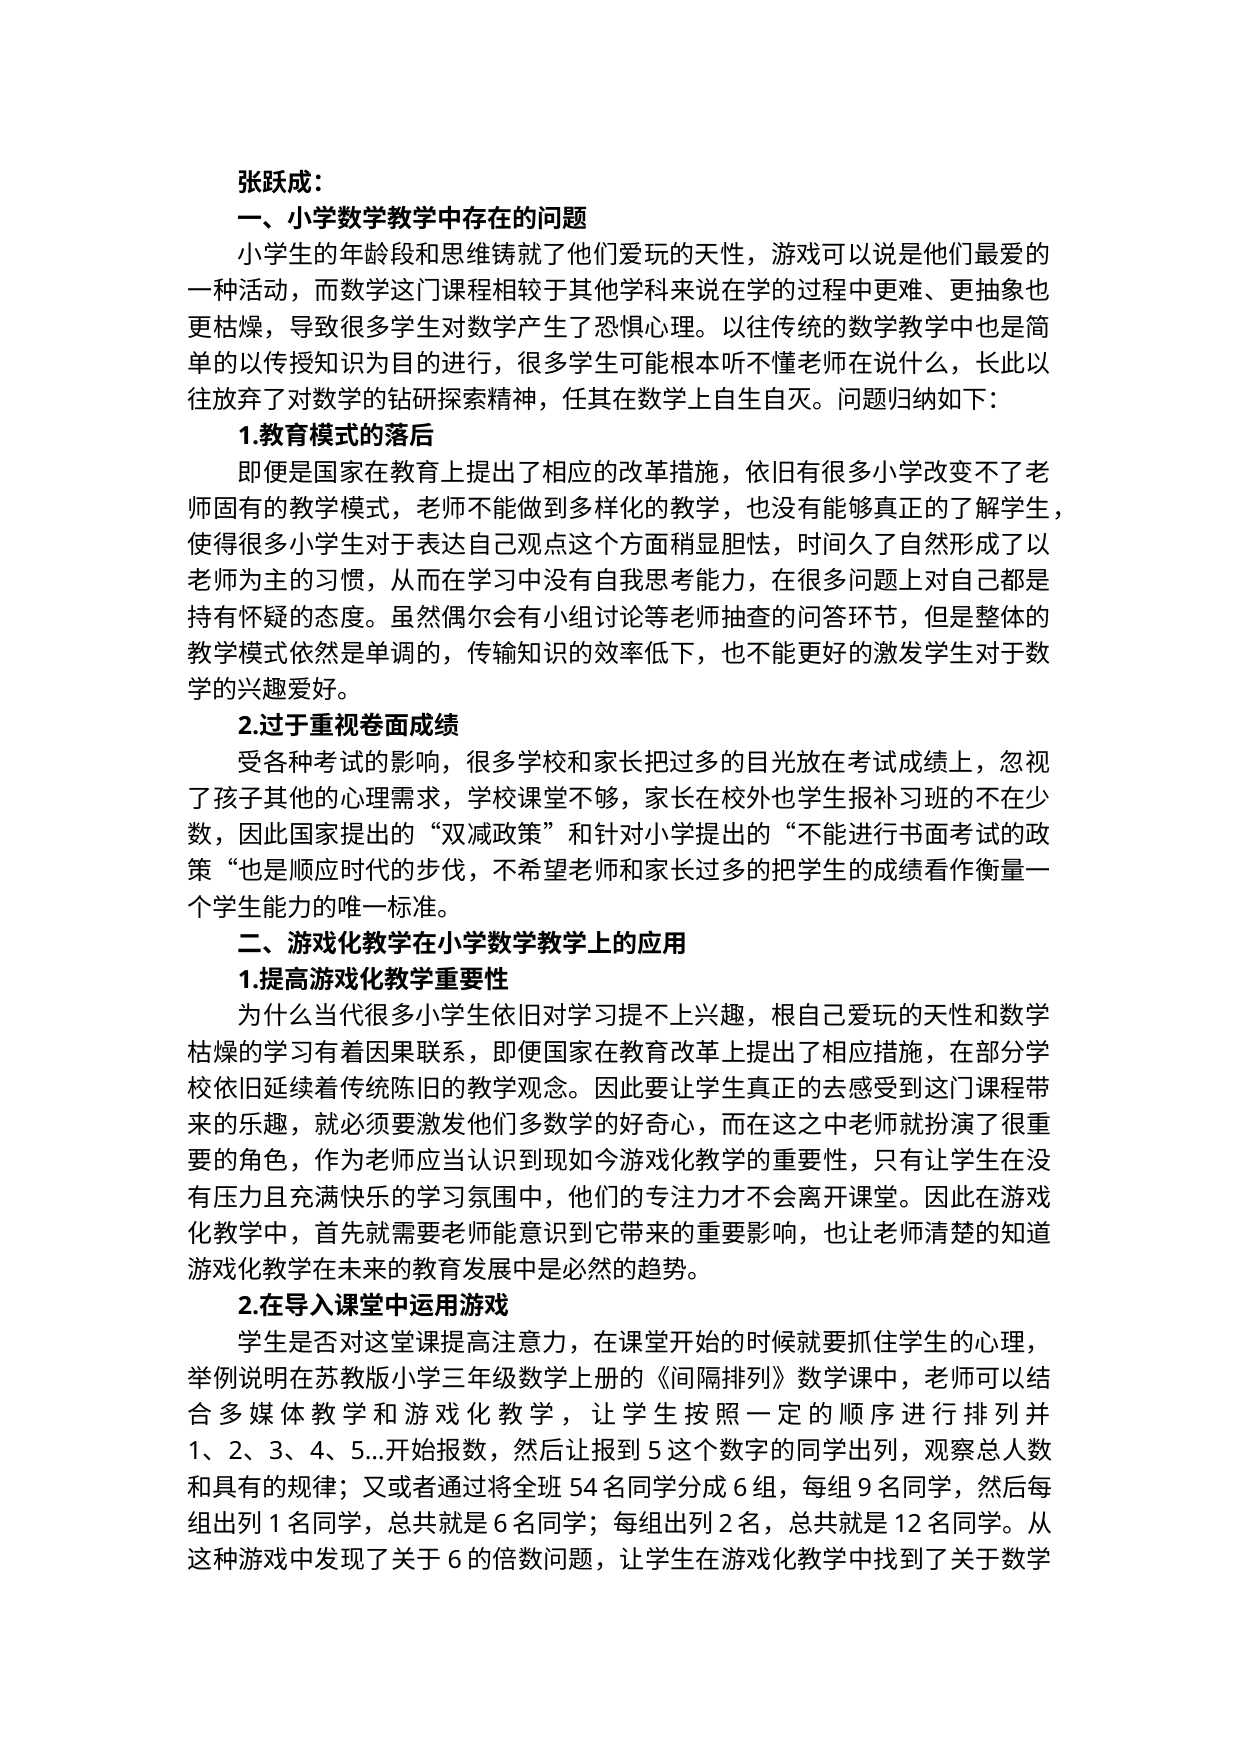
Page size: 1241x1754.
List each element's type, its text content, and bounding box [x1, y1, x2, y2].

list 二、游戏化教学在小学数学教学上的应用 [238, 923, 1053, 959]
list 一、小学数学教学中存在的问题 [238, 198, 1053, 234]
list 受各种考试的影响，很多学校和家长把过多的目光放在考试成绩上，忽视了孩子其他的心理需求，学校课堂不够，家长在校外也学生报补习班的不在少数，因此国家提出的“双减政策”和针对小学提出的“不能进行书面考试的政策“也是顺应时代的步伐，不希望老师和家长过多的把学生的成绩看作衡量一个学生能力的唯一标准。 [187, 742, 1053, 923]
list 2.过于重视卷面成绩 [238, 706, 1053, 742]
list 1.提高游戏化教学重要性 [238, 959, 1053, 996]
text 张跃成： [187, 162, 1053, 198]
list 2.在导入课堂中运用游戏 [238, 1286, 1053, 1322]
list 为什么当代很多小学生依旧对学习提不上兴趣，根自己爱玩的天性和数学枯燥的学习有着因果联系，即便国家在教育改革上提出了相应措施，在部分学校依旧延续着传统陈旧的教学观念。因此要让学生真正的去感受到这门课程带来的乐趣，就必须要激发他们多数学的好奇心，而在这之中老师就扮演了很重要的角色，作为老师应当认识到现如今游戏化教学的重要性，只有让学生在没有压力且充满快乐的学习氛围中，他们的专注力才不会离开课堂。因此在游戏化教学中，首先就需要老师能意识到它带来的重要影响，也让老师清楚的知道游戏化教学在未来的教育发展中是必然的趋势。 [187, 996, 1053, 1286]
list 小学生的年龄段和思维铸就了他们爱玩的天性，游戏可以说是他们最爱的一种活动，而数学这门课程相较于其他学科来说在学的过程中更难、更抽象也更枯燥，导致很多学生对数学产生了恐惧心理。以往传统的数学教学中也是简单的以传授知识为目的进行，很多学生可能根本听不懂老师在说什么，长此以往放弃了对数学的钻研探索精神，任其在数学上自生自灭。问题归纳如下： [187, 234, 1053, 416]
list 1.教育模式的落后 [238, 416, 1053, 452]
list 即便是国家在教育上提出了相应的改革措施，依旧有很多小学改变不了老师固有的教学模式，老师不能做到多样化的教学，也没有能够真正的了解学生，使得很多小学生对于表达自己观点这个方面稍显胆怯，时间久了自然形成了以老师为主的习惯，从而在学习中没有自我思考能力，在很多问题上对自己都是持有怀疑的态度。虽然偶尔会有小组讨论等老师抽查的问答环节，但是整体的教学模式依然是单调的，传输知识的效率低下，也不能更好的激发学生对于数学的兴趣爱好。 [187, 452, 1053, 706]
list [187, 1322, 1053, 1576]
